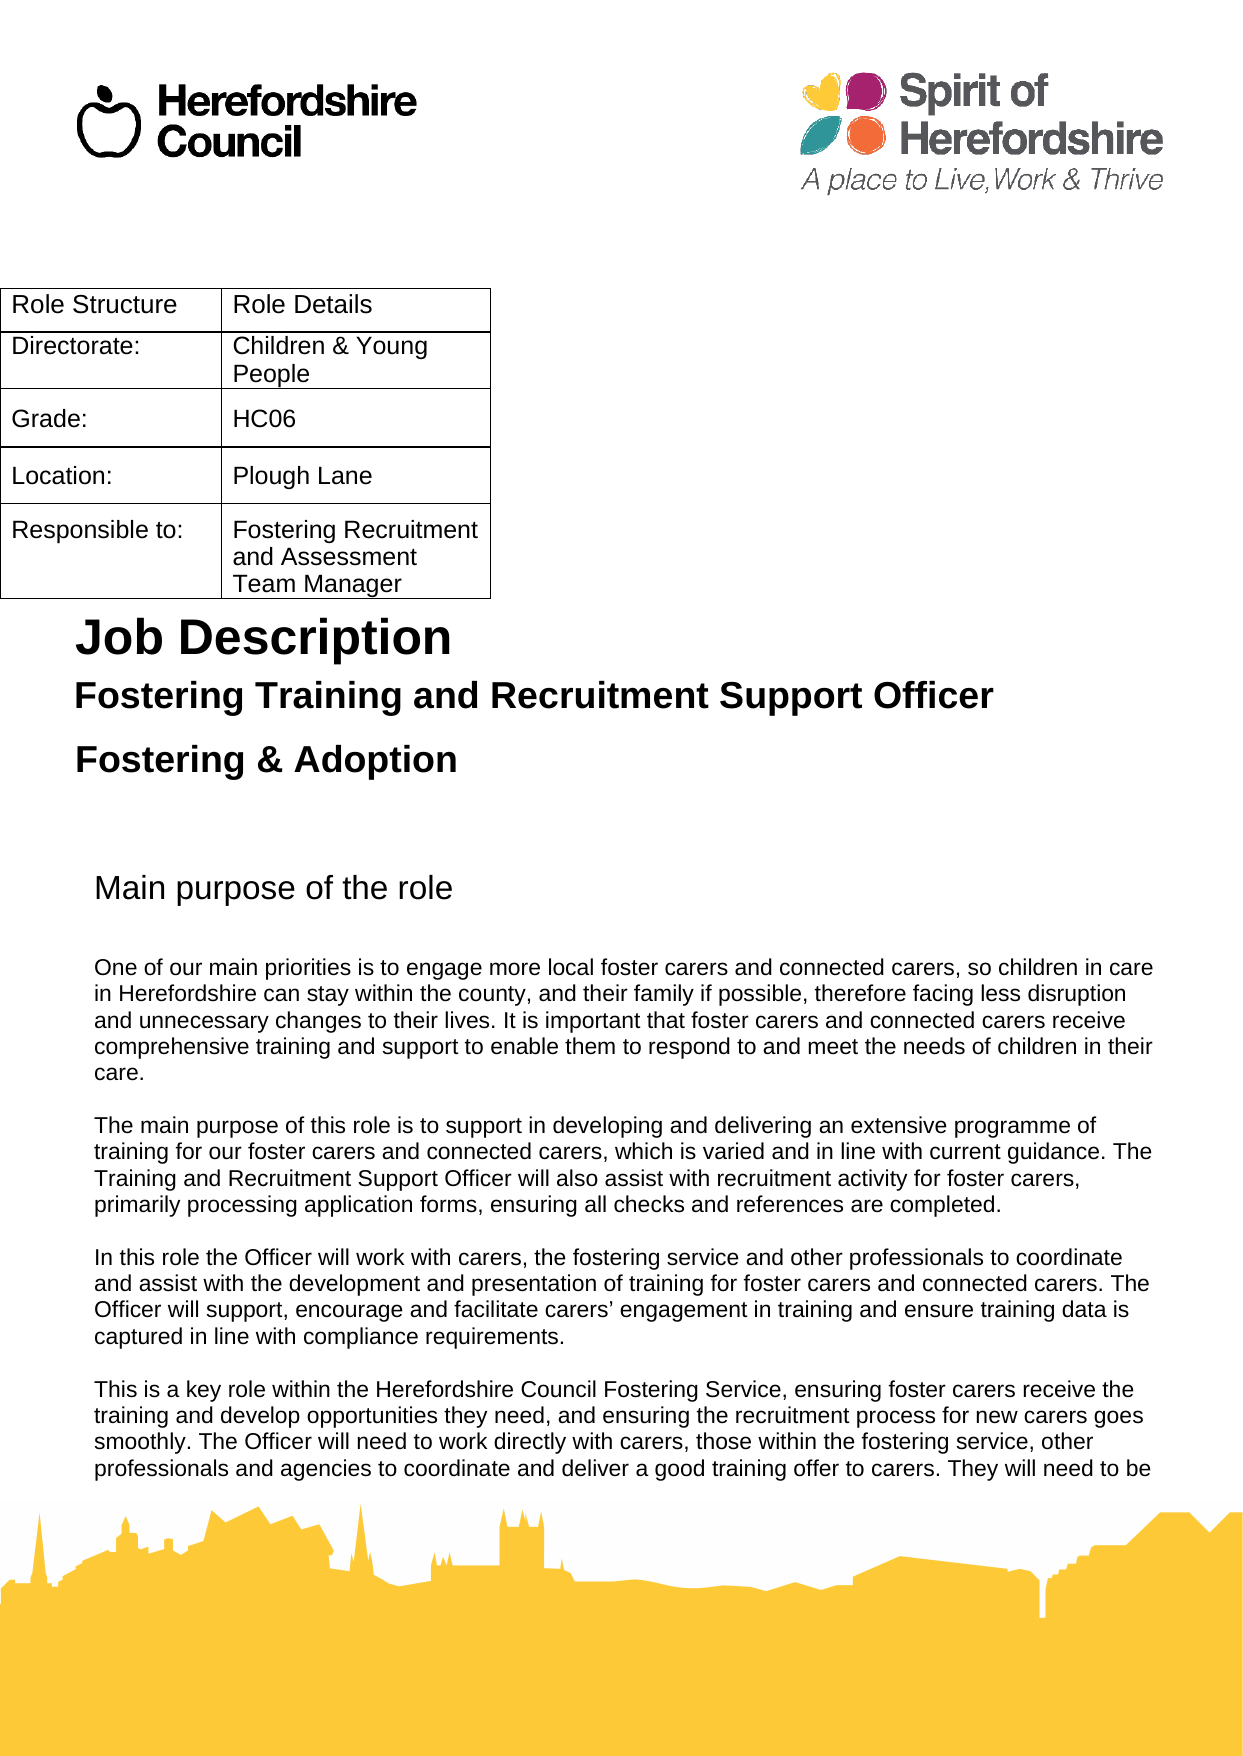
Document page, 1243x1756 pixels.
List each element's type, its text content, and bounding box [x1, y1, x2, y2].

table_cell Children & Young People [222, 333, 490, 388]
picture [67, 75, 421, 163]
table_cell Plough Lane [222, 448, 490, 503]
table_cell Responsible to: [1, 504, 221, 597]
table_cell Location: [1, 448, 221, 503]
text In this role the Officer will work with carers, the fostering service and other professionals to coordinate and assist with the development and presentation of training for foster carers and connected carers. The Officer will support, encourage and facilitate carers’ engagement in training and ensure training data is captured in line with compliance requirements. [94, 1244, 1167, 1349]
table_cell HC06 [222, 389, 490, 446]
subtitle Job Description [0, 607, 1167, 665]
text Fostering & Adoption [0, 737, 1167, 780]
table_header Role Structure [1, 289, 221, 331]
subtitle Fostering Training and Recruitment Support Officer [74, 673, 1167, 717]
text One of our main priorities is to engage more local foster carers and connected carers, so children in care in Herefordshire can stay within the county, and their family if possible, therefore facing less disruption and unnecessary changes to their lives. It is important that foster carers and connected carers receive comprehensive training and support to enable them to respond to and meet the needs of children in their care. [94, 954, 1167, 1086]
table_cell Directorate: [1, 333, 221, 388]
picture [789, 56, 1172, 199]
text The main purpose of this role is to support in developing and delivering an extensive programme of training for our foster carers and connected carers, which is varied and in line with current guidance. The Training and Recruitment Support Officer will also assist with recruitment activity for foster carers, primarily processing application forms, ensuring all checks and references are completed. [94, 1112, 1167, 1217]
subtitle Main purpose of the role [94, 868, 1167, 906]
table_cell Grade: [1, 389, 221, 446]
table_cell Fostering Recruitment and Assessment Team Manager [222, 504, 490, 597]
table_header Role Details [222, 289, 490, 331]
